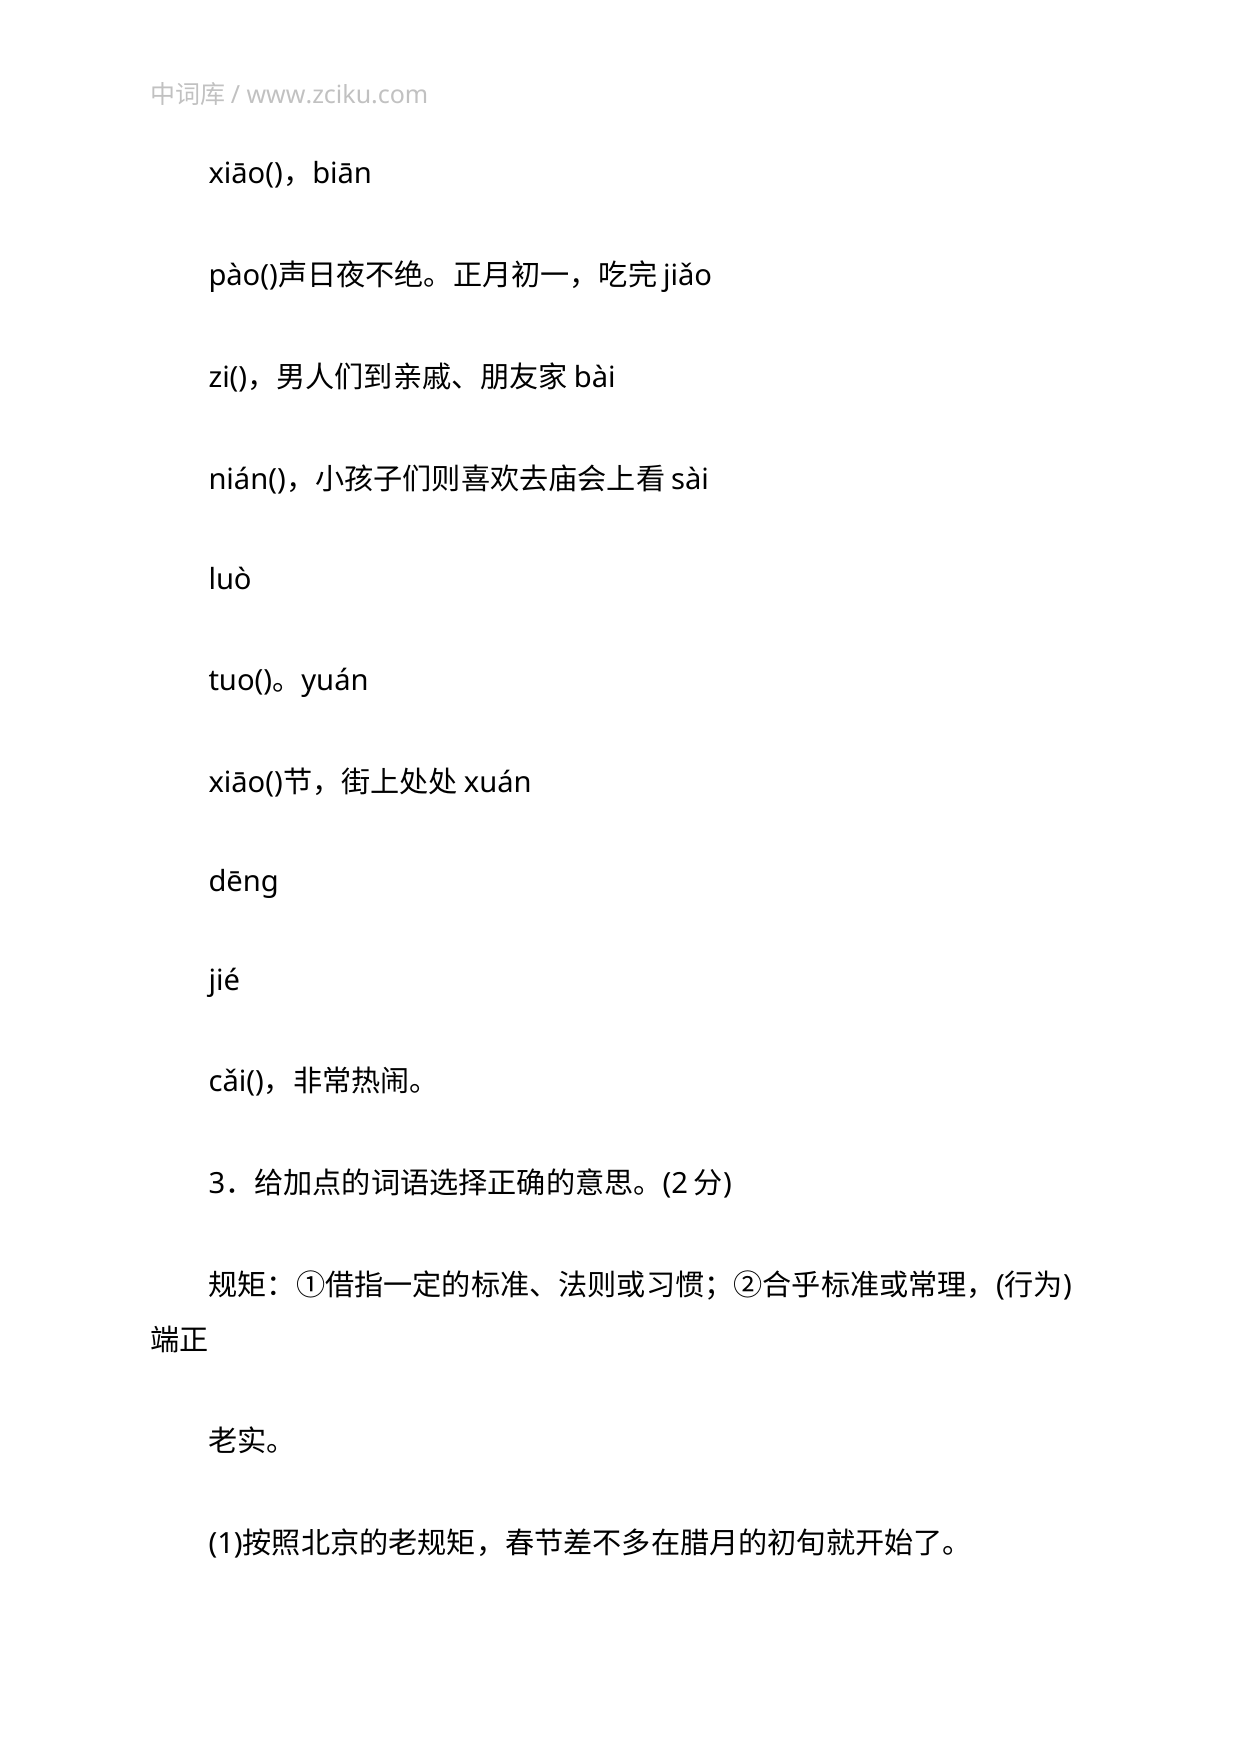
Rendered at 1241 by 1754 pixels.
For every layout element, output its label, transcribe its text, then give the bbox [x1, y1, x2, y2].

text luò [150, 558, 1090, 598]
text 规矩：①借指一定的标准、法则或习惯；②合乎标准或常理，(行为)端正 [150, 1261, 1090, 1358]
text jié [150, 959, 1090, 998]
text xiāo()节，街上处处xuán [150, 758, 1090, 801]
text xiāo()，biān [150, 150, 1090, 192]
text (1)按照北京的老规矩，春节差不多在腊月的初旬就开始了。 [150, 1520, 1090, 1562]
text cǎi()，非常热闹。 [150, 1057, 1090, 1099]
text zi()，男人们到亲戚、朋友家bài [150, 354, 1090, 396]
text dēnɡ [150, 860, 1090, 900]
text nián()，小孩子们则喜欢去庙会上看sài [150, 456, 1090, 498]
text 3．给加点的词语选择正确的意思。(2分) [150, 1159, 1090, 1202]
text tuo()。yuán [150, 656, 1090, 699]
text 老实。 [150, 1418, 1090, 1460]
text pào()声日夜不绝。正月初一，吃完jiǎo [150, 252, 1090, 294]
